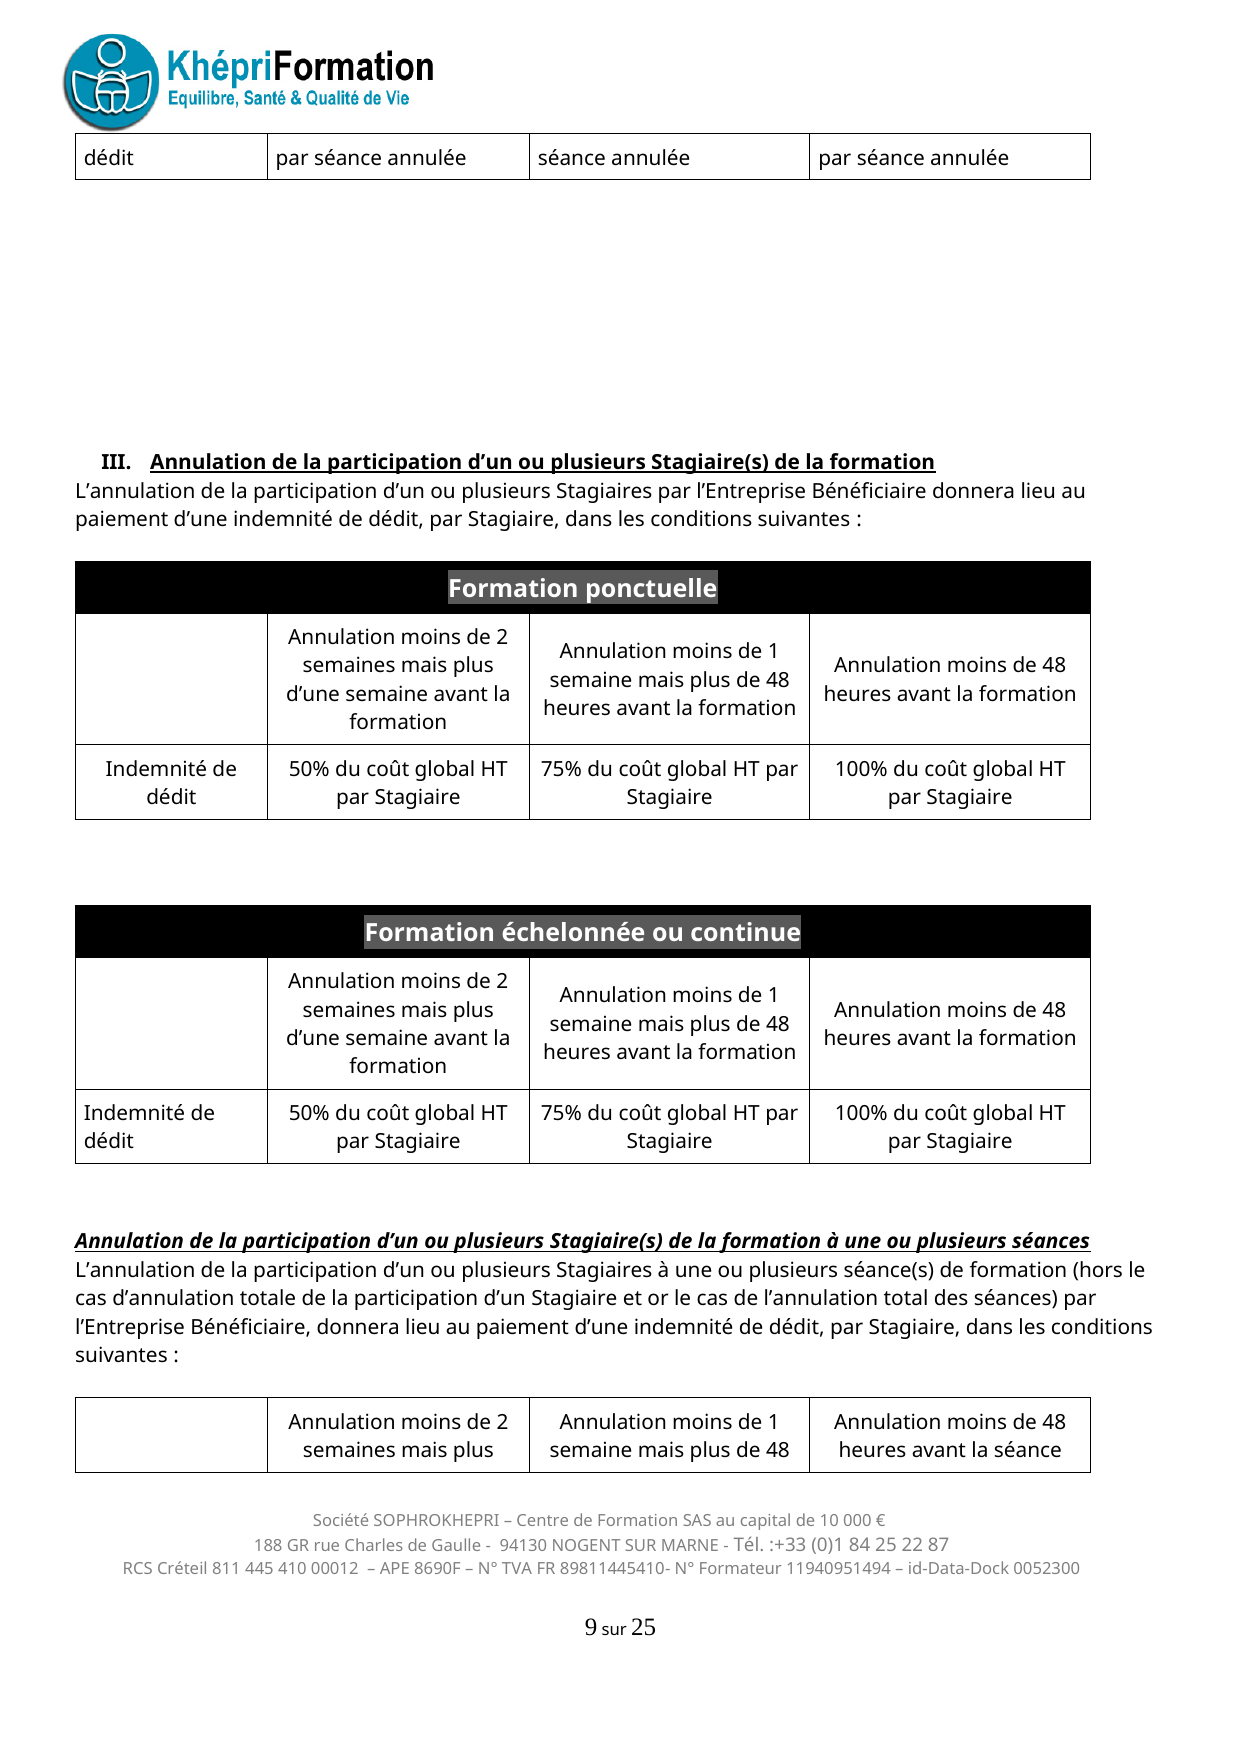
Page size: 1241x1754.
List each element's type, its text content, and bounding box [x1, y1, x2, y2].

table_cell Annulation moins de 48 heures avant la formation [810, 614, 1090, 744]
table_cell Annulation moins de 2 semaines mais plus d’une semaine avant la formation [268, 958, 529, 1088]
text L’annulation de la participation d’un ou plusieurs Stagiaires à une ou plusieurs séance(s) de formation (hors le cas d’annulation totale de la participation d’un Stagiaire et or le cas de l’annulation total des séances) par l’Entreprise Bénéficiaire, donnera lieu au paiement d’une indemnité de dédit, par Stagiaire, dans les conditions suivantes : [75, 1255, 1165, 1369]
table_cell 50% du coût global HT par Stagiaire [268, 745, 529, 819]
table_cell Indemnité de dédit [76, 1090, 267, 1163]
table_cell [76, 958, 267, 1088]
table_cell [268, 134, 529, 179]
text L’annulation de la participation d’un ou plusieurs Stagiaires par l’Entreprise Bénéficiaire donnera lieu au paiement d’une indemnité de dédit, par Stagiaire, dans les conditions suivantes : [75, 476, 1165, 533]
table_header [268, 1398, 529, 1472]
table_cell [76, 614, 267, 744]
table_cell 75% du coût global HT par Stagiaire [530, 745, 809, 819]
table_cell 75% du coût global HT par Stagiaire [530, 1090, 809, 1163]
list Annulation de la participation d’un ou plusieurs Stagiaire(s) de la formation [101, 447, 1165, 476]
text Annulation de la participation d’un ou plusieurs Stagiaire(s) de la formation à une ou plusieurs séances [75, 1227, 1165, 1255]
table_header [76, 1398, 267, 1472]
table_cell 50% du coût global HT par Stagiaire [268, 1090, 529, 1163]
table_header Formation ponctuelle [76, 562, 1090, 613]
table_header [810, 1398, 1090, 1472]
table_cell 100% du coût global HT par Stagiaire [810, 745, 1090, 819]
table_cell Annulation moins de 1 semaine mais plus de 48 heures avant la formation [530, 614, 809, 744]
table_header Formation échelonnée ou continue [76, 906, 1090, 957]
table_cell Annulation moins de 1 semaine mais plus de 48 heures avant la formation [530, 958, 809, 1088]
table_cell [530, 134, 809, 179]
picture [54, 27, 444, 134]
table_cell Annulation moins de 48 heures avant la formation [810, 958, 1090, 1088]
table_cell 100% du coût global HT par Stagiaire [810, 1090, 1090, 1163]
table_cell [810, 134, 1090, 179]
table_cell Indemnité de dédit [76, 745, 267, 819]
table_cell Indemnité de dédit [76, 134, 267, 179]
table_cell Annulation moins de 2 semaines mais plus d’une semaine avant la formation [268, 614, 529, 744]
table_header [530, 1398, 809, 1472]
